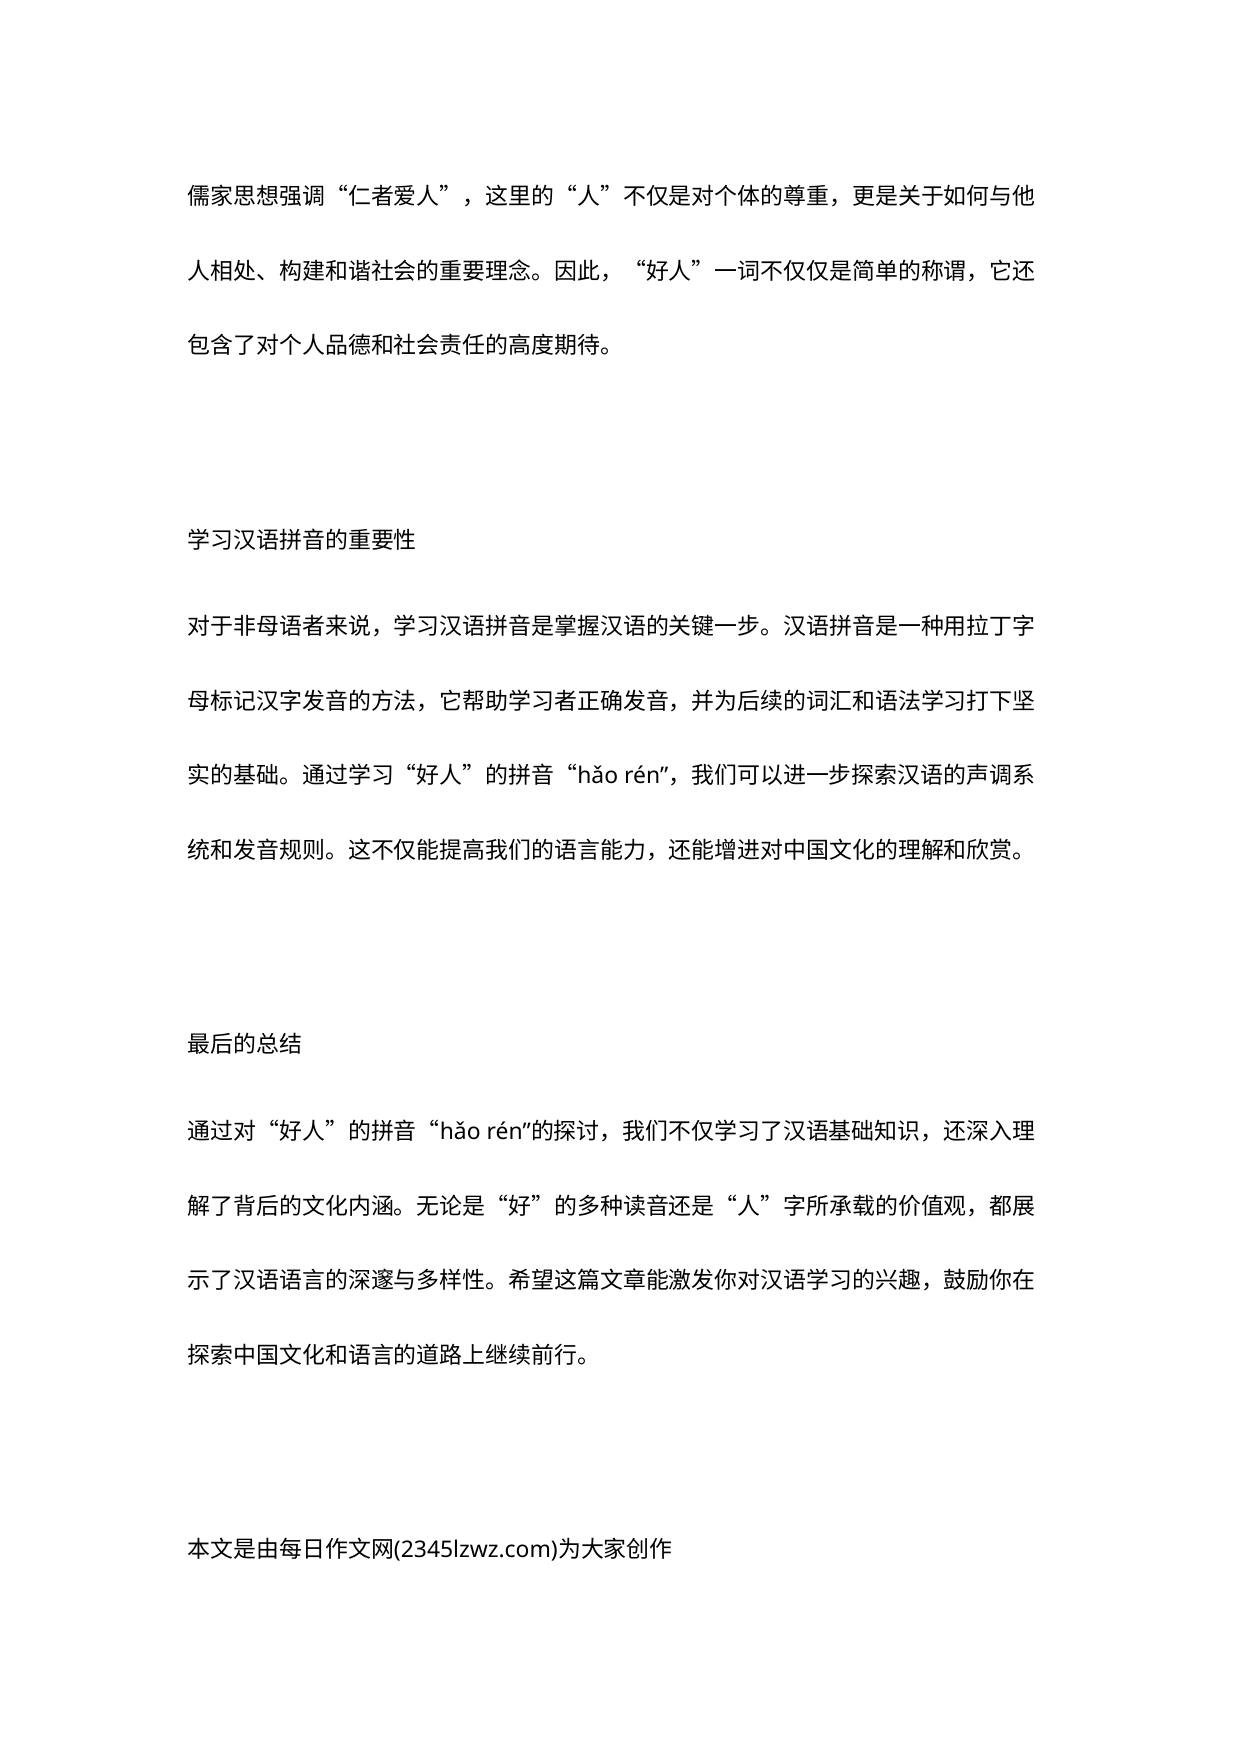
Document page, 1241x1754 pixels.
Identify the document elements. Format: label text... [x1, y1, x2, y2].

text 最后的总结 [187, 1011, 1053, 1076]
text 通过对“好人”的拼音“hǎo rén”的探讨，我们不仅学习了汉语基础知识，还深入理解了背后的文化内涵。无论是“好”的多种读音还是“人”字所承载的价值观，都展示了汉语语言的深邃与多样性。希望这篇文章能激发你对汉语学习的兴趣，鼓励你在探索中国文化和语言的道路上继续前行。 [187, 1097, 1053, 1386]
text 对于非母语者来说，学习汉语拼音是掌握汉语的关键一步。汉语拼音是一种用拉丁字母标记汉字发音的方法，它帮助学习者正确发音，并为后续的词汇和语法学习打下坚实的基础。通过学习“好人”的拼音“hǎo rén”，我们可以进一步探索汉语的声调系统和发音规则。这不仅能提高我们的语言能力，还能增进对中国文化的理解和欣赏。 [187, 592, 1053, 881]
text 本文是由每日作文网(2345lzwz.com)为大家创作 [187, 1515, 1053, 1580]
text 学习汉语拼音的重要性 [187, 506, 1053, 571]
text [187, 162, 1053, 376]
